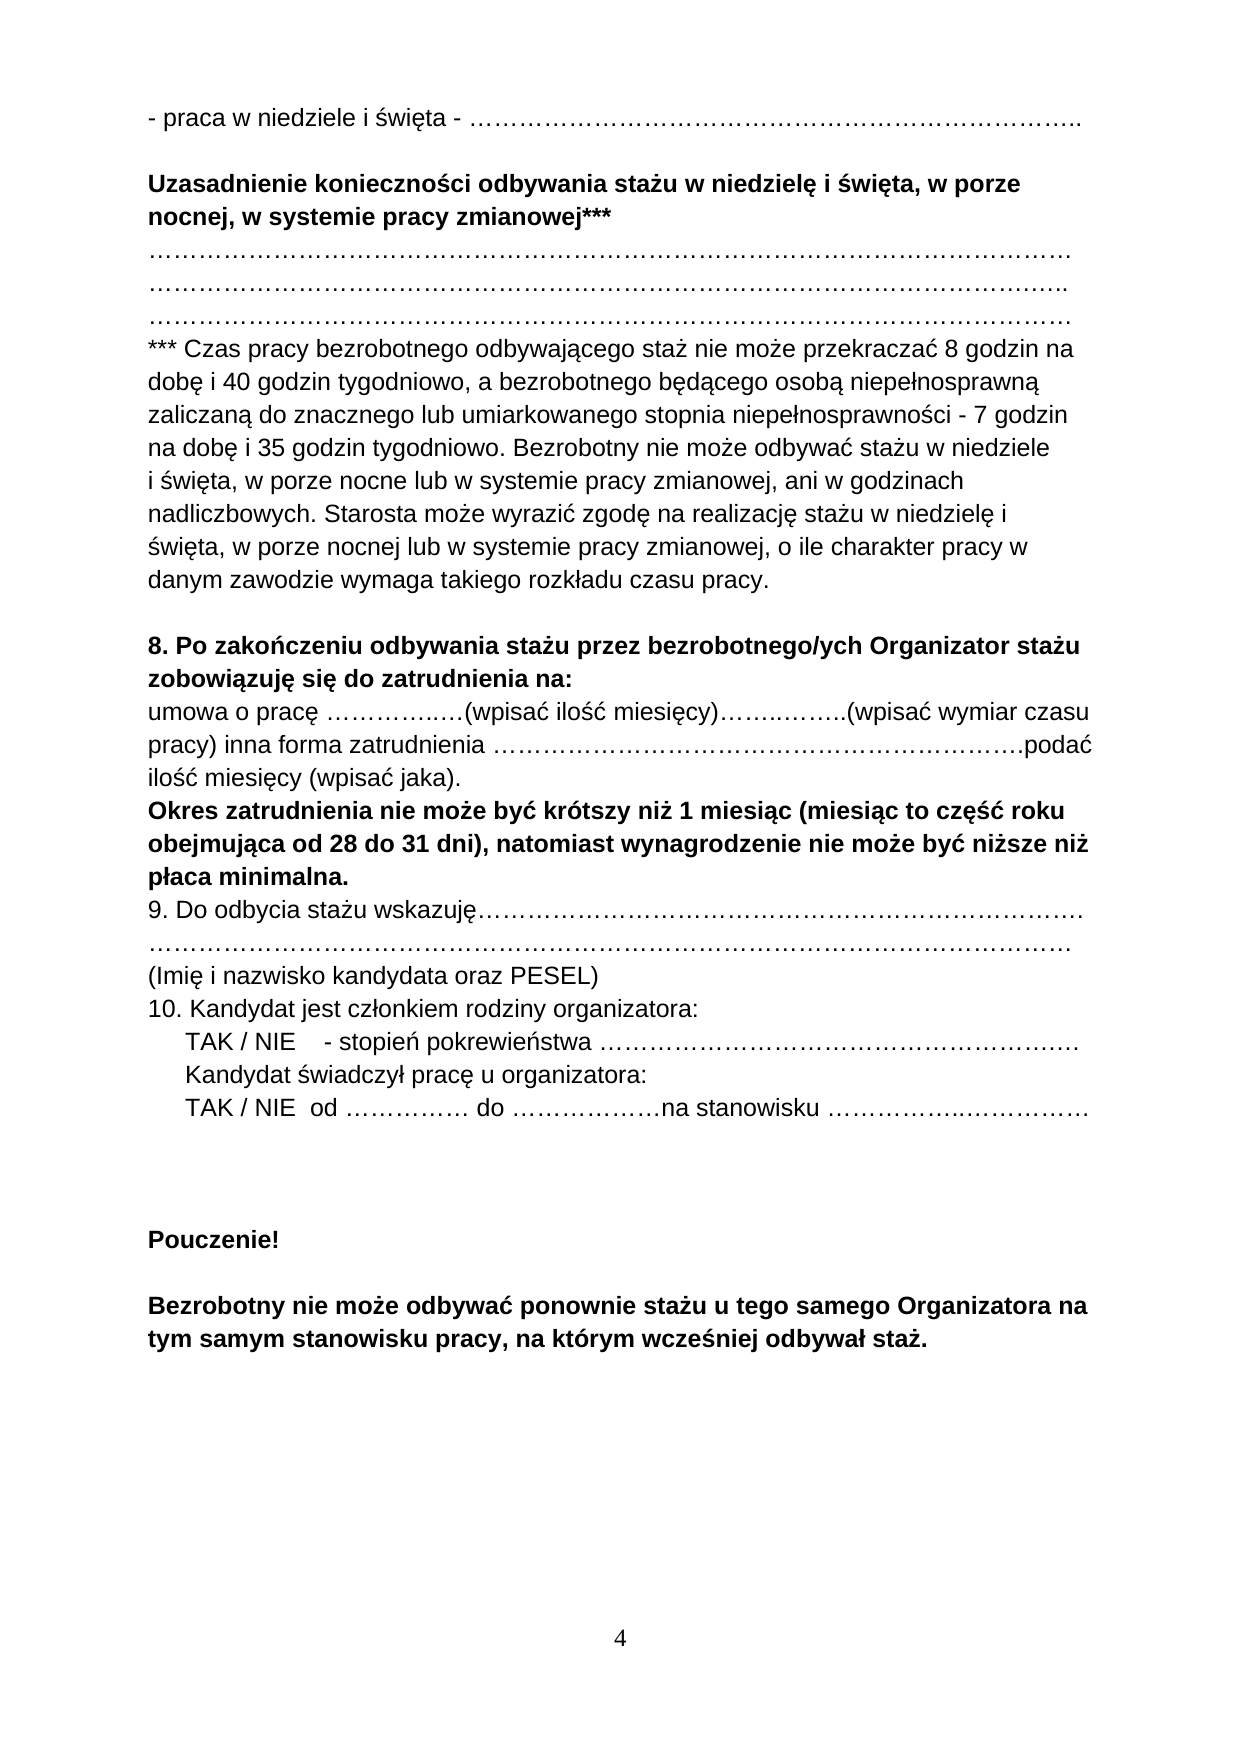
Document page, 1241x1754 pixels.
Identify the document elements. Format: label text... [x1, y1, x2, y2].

text *** Czas pracy bezrobotnego odbywającego staż nie może przekraczać 8 godzin na dobę i 40 godzin tygodniowo, a bezrobotnego będącego osobą niepełnosprawną zaliczaną do znacznego lub umiarkowanego stopnia niepełnosprawności - 7 godzin na dobę i 35 godzin tygodniowo. Bezrobotny nie może odbywać stażu w niedziele i święta, w porze nocne lub w systemie pracy zmianowej, ani w godzinach nadliczbowych. Starosta może wyrazić zgodę na realizację stażu w niedzielę i święta, w porze nocnej lub w systemie pracy zmianowej, o ile charakter pracy w danym zawodzie wymaga takiego rozkładu czasu pracy. [148, 334, 1092, 627]
text ………………………………………………………………………………………………… [148, 301, 1092, 329]
text ………………………………………………………………………………………………… [148, 928, 1092, 957]
text Bezrobotny nie może odbywać ponownie stażu u tego samego Organizatora na tym samym stanowisku pracy, na którym wcześniej odbywał staż. [148, 1291, 1092, 1353]
text Okres zatrudnienia nie może być krótszy niż 1 miesiąc (miesiąc to część roku obejmująca od 28 do 31 dni), natomiast wynagrodzenie nie może być niższe niż płaca minimalna. 9. Do odbycia stażu wskazuję………………………………………………………………. [148, 796, 1092, 924]
text Uzasadnienie konieczności odbywania stażu w niedzielę i święta, w porze nocnej, w systemie pracy zmianowej*** [148, 169, 1092, 230]
text TAK / NIE - stopień pokrewieństwa ……………………………………………….… [185, 1027, 1092, 1056]
text TAK / NIE od …………… do ………………na stanowisku ……………..…………… [185, 1093, 1092, 1122]
text umowa o pracę …………..…(wpisać ilość miesięcy)……..……..(wpisać wymiar czasu pracy) inna forma zatrudnienia ……………………………………………………….podać ilość miesięcy (wpisać jaka). [148, 697, 1092, 792]
text Kandydat świadczył pracę u organizatora: [185, 1060, 1092, 1089]
text ……………………………………………………………………………………………………………………………………………………………………………………………….….. [148, 235, 1092, 296]
text 10. Kandydat jest członkiem rodziny organizatora: [148, 994, 1092, 1023]
text 8. Po zakończeniu odbywania stażu przez bezrobotnego/ych Organizator stażu zobowiązuję się do zatrudnienia na: [148, 631, 1092, 693]
text - praca w niedziele i święta - ……………………………………………………………….. [148, 103, 1092, 131]
text Pouczenie! [148, 1225, 1092, 1287]
text (Imię i nazwisko kandydata oraz PESEL) [148, 961, 1092, 990]
